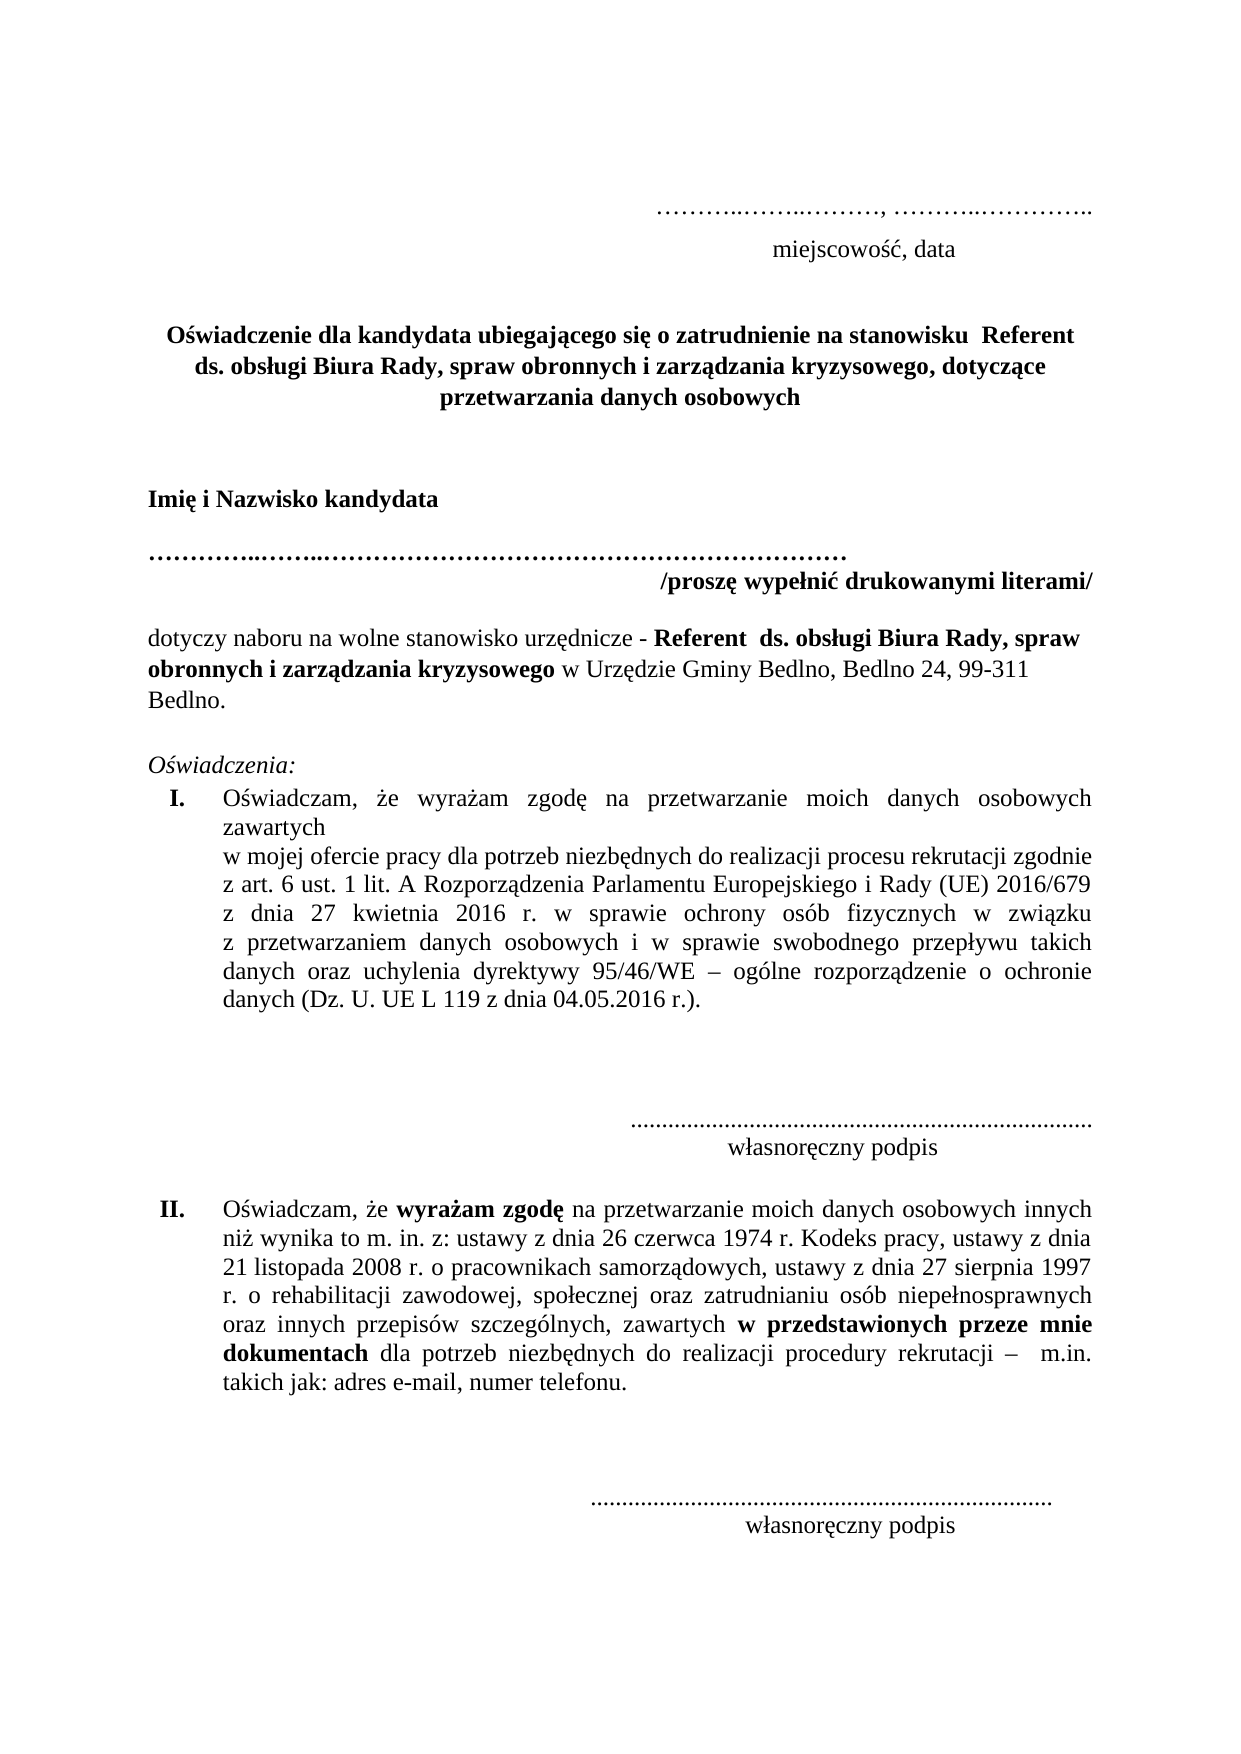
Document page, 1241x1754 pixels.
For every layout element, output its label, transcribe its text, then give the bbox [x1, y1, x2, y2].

list Oświadczam, że wyrażam zgodę na przetwarzanie moich danych osobowych zawartych w mojej ofercie pracy dla potrzeb niezbędnych do realizacji procesu rekrutacji zgodnie z art. 6 ust. 1 lit. A Rozporządzenia Parlamentu Europejskiego i Rady (UE) 2016/679 z dnia 27 kwietnia 2016 r. w sprawie ochrony osób fizycznych w związku z przetwarzaniem danych osobowych i w sprawie swobodnego przepływu takich danych oraz uchylenia dyrektywy 95/46/WE – ogólne rozporządzenie o ochronie danych (Dz. U. UE L 119 z dnia 04.05.2016 r.). [185, 783, 1093, 1013]
text …………..……..……………………………………………………… /proszę wypełnić drukowanymi literami/ [148, 537, 1093, 623]
text Imię i Nazwisko kandydata [148, 484, 1093, 512]
text .......................................................................... [516, 1482, 1093, 1510]
text dotyczy naboru na wolne stanowisko urzędnicze - Referent ds. obsługi Biura Rady, spraw obronnych i zarządzania kryzysowego w Urzędzie Gminy Bedlno, Bedlno 24, 99-311 Bedlno. [148, 623, 1093, 744]
text własnoręczny podpis [148, 1132, 1093, 1161]
text Oświadczenia: [148, 750, 1093, 779]
text .......................................................................... [148, 1104, 1093, 1132]
text własnoręczny podpis [590, 1510, 1093, 1539]
text ………..……..………, ………..………….. [148, 191, 1093, 219]
list Oświadczam, że wyrażam zgodę na przetwarzanie moich danych osobowych innych niż wynika to m. in. z: ustawy z dnia 26 czerwca 1974 r. Kodeks pracy, ustawy z dnia 21 listopada 2008 r. o pracownikach samorządowych, ustawy z dnia 27 sierpnia 1997 r. o rehabilitacji zawodowej, społecznej oraz zatrudnianiu osób niepełnosprawnych oraz innych przepisów szczególnych, zawartych w przedstawionych przeze mnie dokumentach dla potrzeb niezbędnych do realizacji procedury rekrutacji – m.in. takich jak: adres e-mail, numer telefonu. [185, 1194, 1093, 1395]
text Oświadczenie dla kandydata ubiegającego się o zatrudnienie na stanowisku Referent ds. obsługi Biura Rady, spraw obronnych i zarządzania kryzysowego, dotyczące przetwarzania danych osobowych [148, 320, 1093, 411]
text miejscowość, data [148, 234, 1093, 263]
